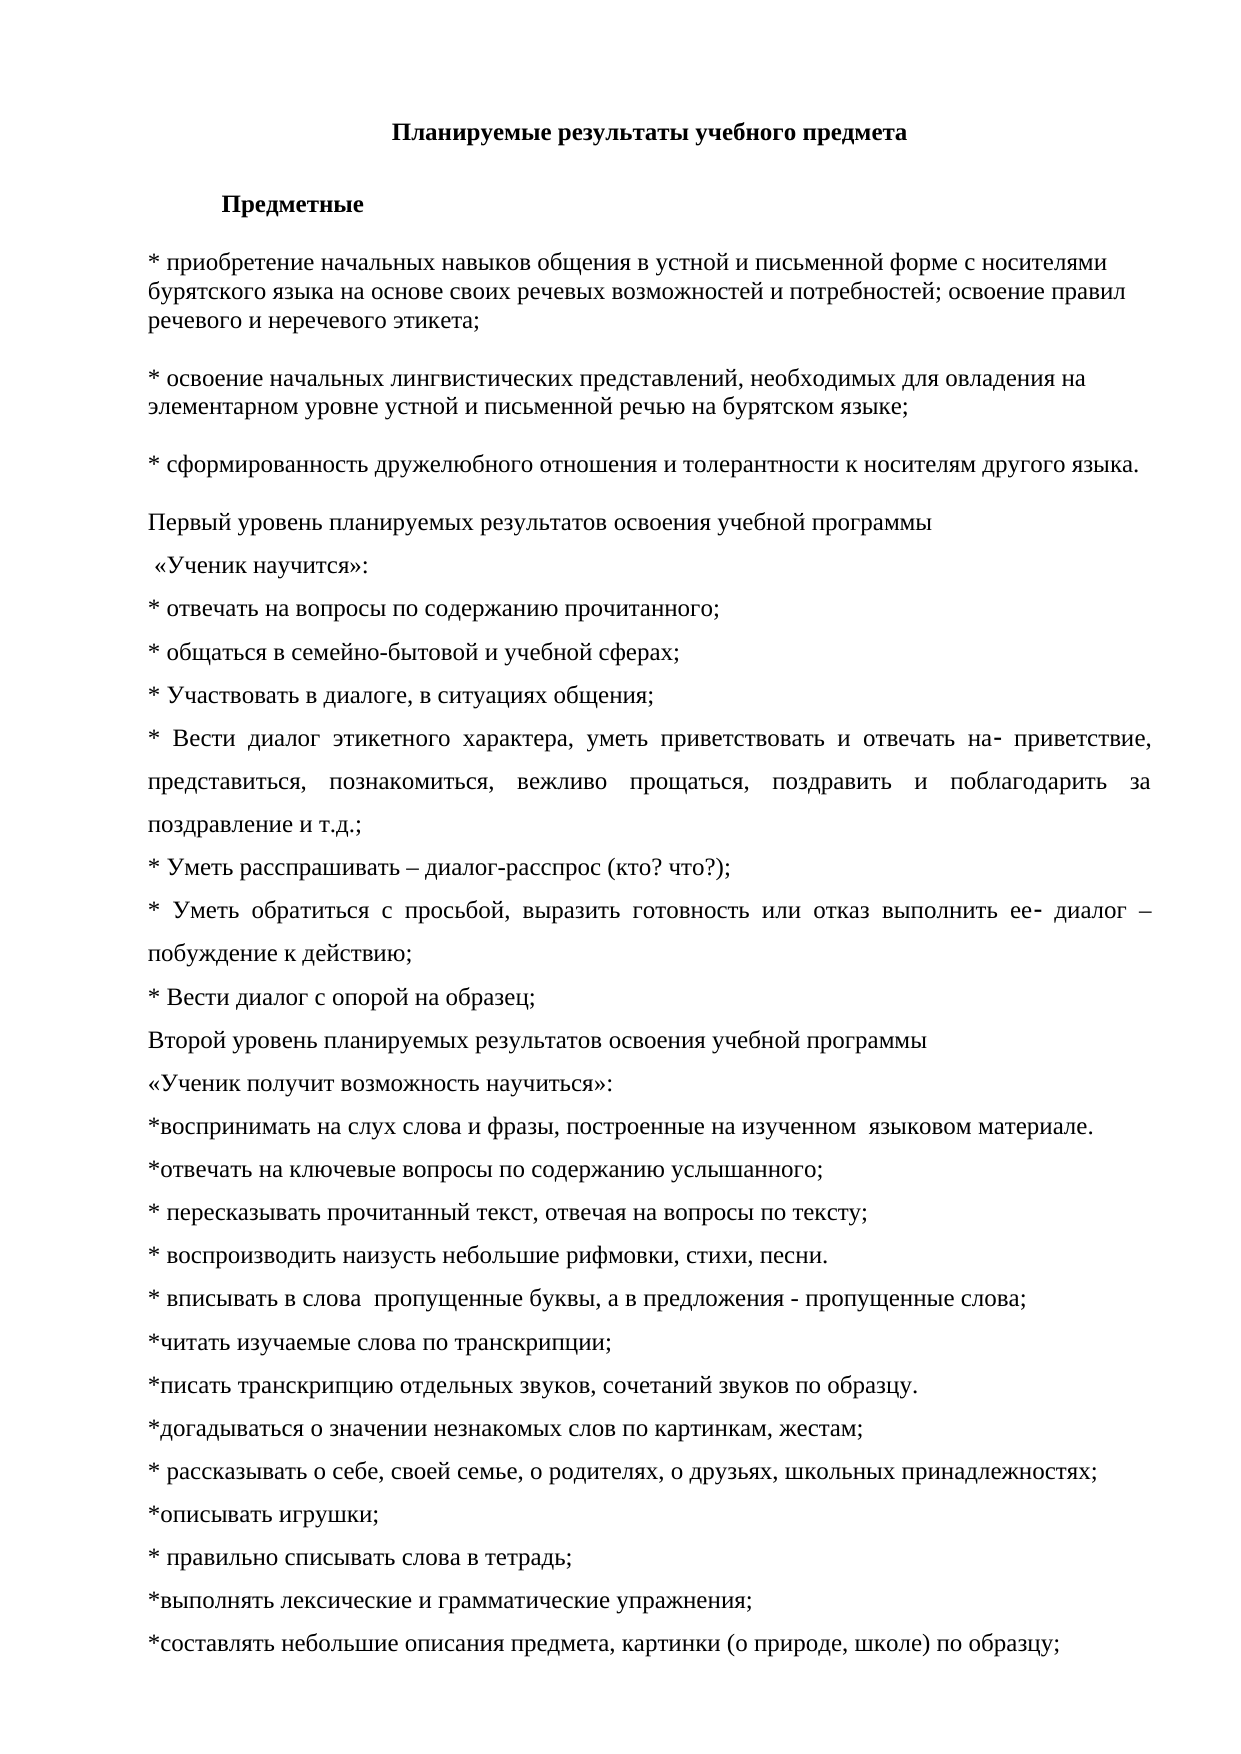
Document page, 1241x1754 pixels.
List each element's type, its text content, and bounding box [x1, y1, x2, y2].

text * рассказывать о себе, своей семье, о родителях, о друзьях, школьных принадлежностях; [148, 1456, 1152, 1485]
text Второй уровень планируемых результатов освоения учебной программы [148, 1025, 1152, 1053]
text Первый уровень планируемых результатов освоения учебной программы [148, 507, 1152, 536]
text * вписывать в слова пропущенные буквы, а в предложения - пропущенные слова; [148, 1283, 1152, 1312]
text * сформированность дружелюбного отношения и толерантности к носителям другого языка. [148, 449, 1152, 478]
text * Участвовать в диалоге, в ситуациях общения; [148, 680, 1152, 708]
text * отвечать на вопросы по содержанию прочитанного; [148, 593, 1152, 622]
text *воспринимать на слух слова и фразы, построенные на изученном языковом материале. [148, 1111, 1152, 1140]
text Предметные [148, 189, 1152, 218]
text * Уметь расспрашивать – диалог-расспрос (кто? что?); [148, 852, 1152, 881]
text * Вести диалог с опорой на образец; [148, 982, 1152, 1010]
text *описывать игрушки; [148, 1499, 1152, 1528]
text * общаться в семейно-бытовой и учебной сферах; [148, 637, 1152, 665]
text * Уметь обратиться с просьбой, выразить готовность или отказ выполнить ее диалог – побуждение к действию; [148, 895, 1152, 967]
text «Ученик получит возможность научиться»: [148, 1068, 1152, 1097]
text *читать изучаемые слова по транскрипции; [148, 1327, 1152, 1355]
text * Вести диалог этикетного характера, уметь приветствовать и отвечать на приветствие, представиться, познакомиться, вежливо прощаться, поздравить и поблагодарить за поздравление и т.д.; [148, 723, 1152, 838]
text *писать транскрипцию отдельных звуков, сочетаний звуков по образцу. [148, 1370, 1152, 1398]
text *догадываться о значении незнакомых слов по картинкам, жестам; [148, 1413, 1152, 1442]
text * приобретение начальных навыков общения в устной и письменной форме с носителями бурятского языка на основе своих речевых возможностей и потребностей; освоение правил речевого и неречевого этикета; [148, 247, 1152, 333]
text *выполнять лексические и грамматические упражнения; [148, 1585, 1152, 1614]
text «Ученик научится»: [148, 550, 1152, 579]
text * правильно списывать слова в тетрадь; [148, 1542, 1152, 1571]
text * пересказывать прочитанный текст, отвечая на вопросы по тексту; [148, 1197, 1152, 1226]
text * воспроизводить наизусть небольшие рифмовки, стихи, песни. [148, 1240, 1152, 1269]
text *составлять небольшие описания предмета, картинки (о природе, школе) по образцу; [148, 1628, 1152, 1657]
text * освоение начальных лингвистических представлений, необходимых для овладения на элементарном уровне устной и письменной речью на бурятском языке; [148, 363, 1152, 420]
text *отвечать на ключевые вопросы по содержанию услышанного; [148, 1154, 1152, 1183]
text Планируемые результаты учебного предмета [148, 117, 1152, 146]
